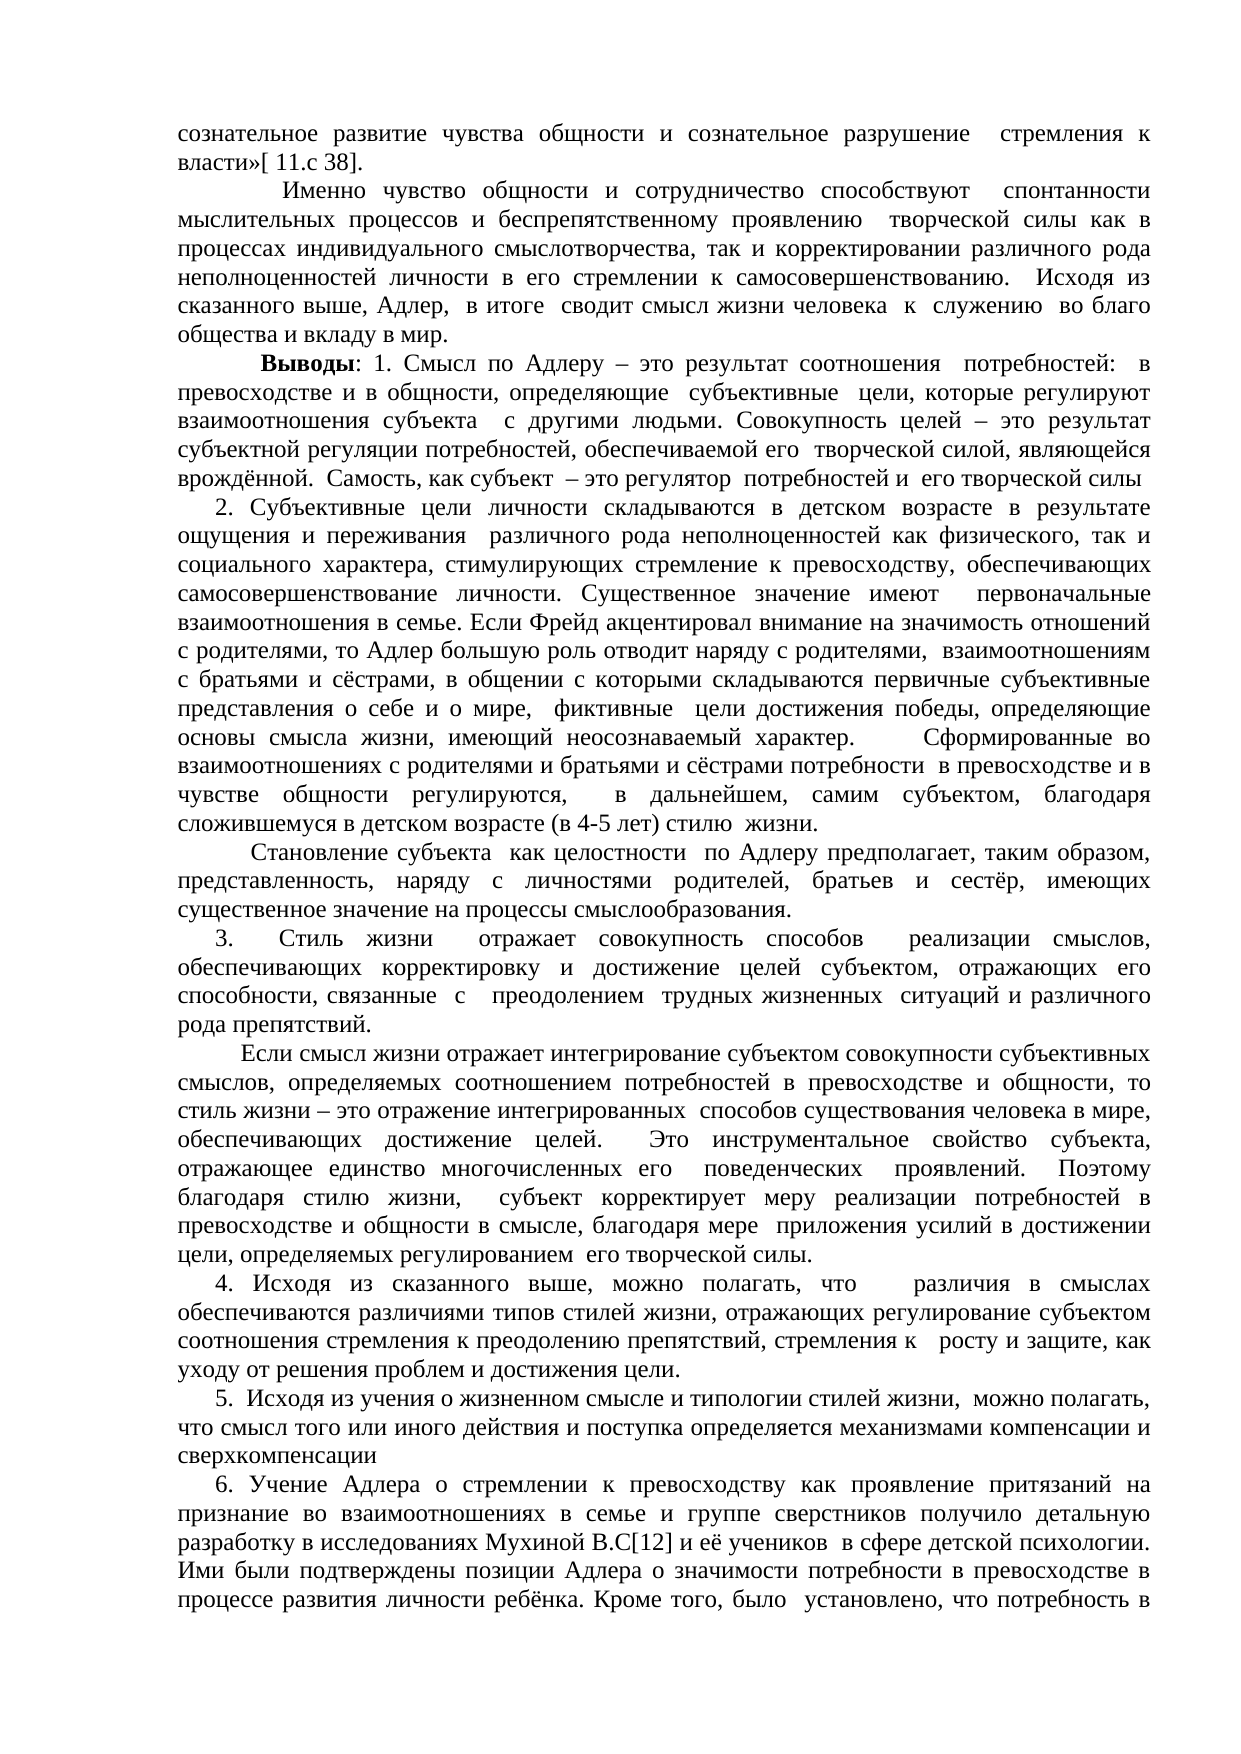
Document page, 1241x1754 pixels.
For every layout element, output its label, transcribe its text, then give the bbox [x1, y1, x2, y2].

text Выводы: 1. Смысл по Адлеру – это результат соотношения потребностей: в превосходстве и в общности, определяющие субъективные цели, которые регулируют взаимоотношения субъекта с другими людьми. Совокупность целей – это результат субъектной регуляции потребностей, обеспечиваемой его творческой силой, являющейся врождённой. Самость, как субъект – это регулятор потребностей и его творческой силы [177, 348, 1152, 492]
text 5. Исходя из учения о жизненном смысле и типологии стилей жизни, можно полагать, что смысл того или иного действия и поступка определяется механизмами компенсации и сверхкомпенсации [177, 1383, 1152, 1469]
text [177, 118, 1152, 176]
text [177, 1469, 1152, 1613]
text 4. Исходя из сказанного выше, можно полагать, что различия в смыслах обеспечиваются различиями типов стилей жизни, отражающих регулирование субъектом соотношения стремления к преодолению препятствий, стремления к росту и защите, как уходу от решения проблем и достижения цели. [177, 1268, 1152, 1383]
text Именно чувство общности и сотрудничество способствуют спонтанности мыслительных процессов и беспрепятственному проявлению творческой силы как в процессах индивидуального смыслотворчества, так и корректировании различного рода неполноценностей личности в его стремлении к самосовершенствованию. Исходя из сказанного выше, Адлер, в итоге сводит смысл жизни человека к служению во благо общества и вкладу в мир. [177, 176, 1152, 348]
text Становление субъекта как целостности по Адлеру предполагает, таким образом, представленность, наряду с личностями родителей, братьев и сестёр, имеющих существенное значение на процессы смыслообразования. [177, 837, 1152, 923]
text 2. Субъективные цели личности складываются в детском возрасте в результате ощущения и переживания различного рода неполноценностей как физического, так и социального характера, стимулирующих стремление к превосходству, обеспечивающих самосовершенствование личности. Существенное значение имеют первоначальные взаимоотношения в семье. Если Фрейд акцентировал внимание на значимость отношений с родителями, то Адлер большую роль отводит наряду с родителями, взаимоотношениям с братьями и сёстрами, в общении с которыми складываются первичные субъективные представления о себе и о мире, фиктивные цели достижения победы, определяющие основы смысла жизни, имеющий неосознаваемый характер. Сформированные во взаимоотношениях с родителями и братьями и сёстрами потребности в превосходстве и в чувстве общности регулируются, в дальнейшем, самим субъектом, благодаря сложившемуся в детском возрасте (в 4-5 лет) стилю жизни. [177, 492, 1152, 837]
text Если смысл жизни отражает интегрирование субъектом совокупности субъективных смыслов, определяемых соотношением потребностей в превосходстве и общности, то стиль жизни – это отражение интегрированных способов существования человека в мире, обеспечивающих достижение целей. Это инструментальное свойство субъекта, отражающее единство многочисленных его поведенческих проявлений. Поэтому благодаря стилю жизни, субъект корректирует меру реализации потребностей в превосходстве и общности в смысле, благодаря мере приложения усилий в достижении цели, определяемых регулированием его творческой силы. [177, 1038, 1152, 1268]
text 3. Стиль жизни отражает совокупность способов реализации смыслов, обеспечивающих корректировку и достижение целей субъектом, отражающих его способности, связанные с преодолением трудных жизненных ситуаций и различного рода препятствий. [177, 923, 1152, 1038]
